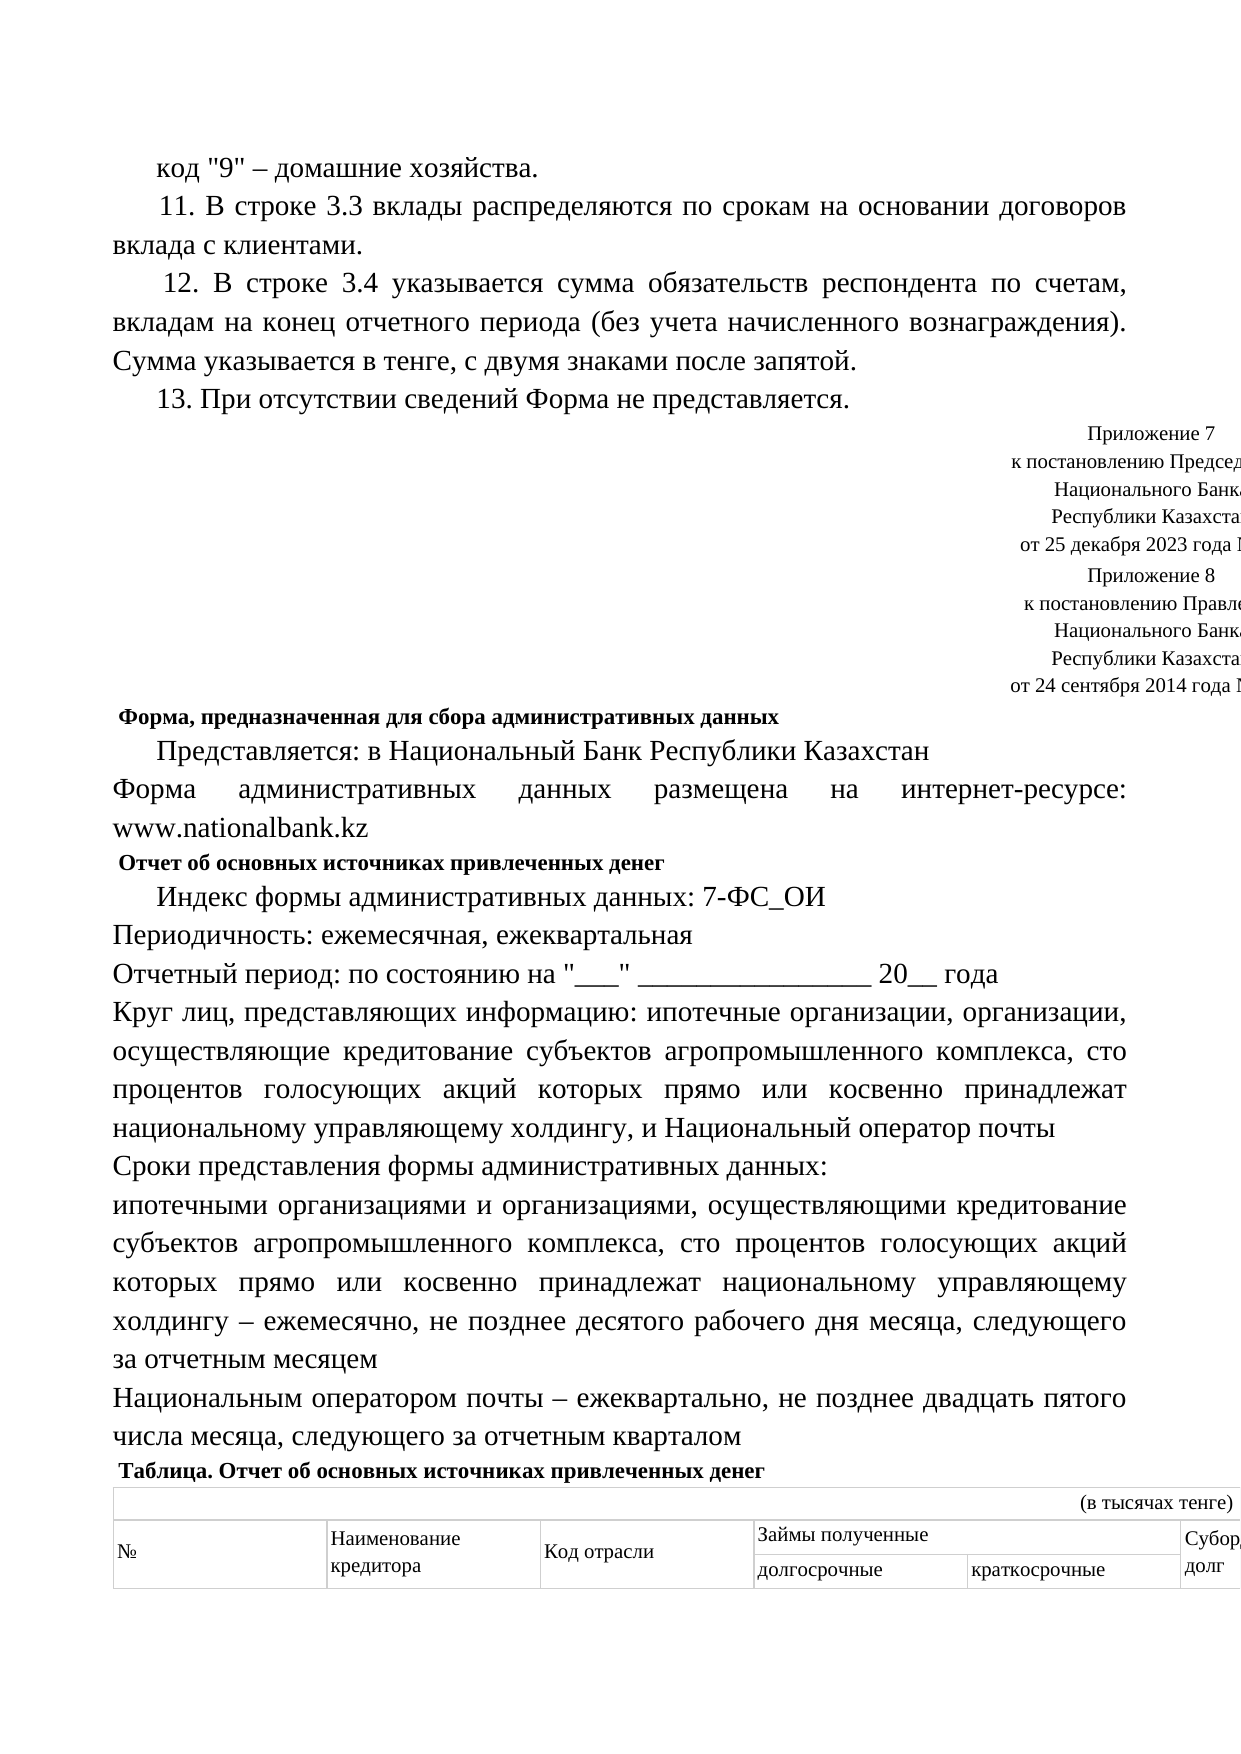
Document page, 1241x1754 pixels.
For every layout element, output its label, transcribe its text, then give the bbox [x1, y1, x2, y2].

text Периодичность: ежемесячная, ежеквартальная [112, 917, 1128, 951]
text ипотечными организациями и организациями, осуществляющими кредитование субъектов агропромышленного комплекса, сто процентов голосующих акций которых прямо или косвенно принадлежат национальному управляющему холдингу – ежемесячно, не позднее десятого рабочего дня месяца, следующего за отчетным месяцем [112, 1187, 1128, 1375]
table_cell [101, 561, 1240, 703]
text Форма административных данных размещена на интернет-ресурсе: www.nationalbank.kz [112, 771, 1128, 843]
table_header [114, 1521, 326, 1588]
text Отчетный период: по состоянию на "___" ________________ 20__ года [112, 956, 1128, 989]
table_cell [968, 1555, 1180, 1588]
text Отчет об основных источниках привлеченных денег [112, 848, 1128, 875]
text код "9" – домашние хозяйства. [112, 150, 1128, 183]
text Сроки представления формы административных данных: [112, 1148, 1128, 1182]
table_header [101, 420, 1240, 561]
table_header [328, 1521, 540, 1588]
text Представляется: в Национальный Банк Республики Казахстан [112, 733, 1128, 766]
text Круг лиц, представляющих информацию: ипотечные организации, организации, осуществляющие кредитование субъектов агропромышленного комплекса, сто процентов голосующих акций которых прямо или косвенно принадлежат национальному управляющему холдингу, и Национальный оператор почты [112, 994, 1128, 1143]
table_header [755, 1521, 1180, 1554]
text Таблица. Отчет об основных источниках привлеченных денег [112, 1457, 1128, 1483]
text Форма, предназначенная для сбора административных данных [112, 703, 1128, 729]
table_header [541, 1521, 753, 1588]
text Индекс формы административных данных: 7-ФС_ОИ [112, 879, 1128, 912]
text 13. При отсутствии сведений Форма не представляется. [112, 381, 1128, 415]
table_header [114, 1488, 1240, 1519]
text 12. В строке 3.4 указывается сумма обязательств респондента по счетам, вкладам на конец отчетного периода (без учета начисленного вознаграждения). Сумма указывается в тенге, с двумя знаками после запятой. [112, 266, 1128, 376]
text 11. В строке 3.3 вклады распределяются по срокам на основании договоров вклада с клиентами. [112, 188, 1128, 261]
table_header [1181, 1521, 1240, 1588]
text Национальным оператором почты – ежеквартально, не позднее двадцать пятого числа месяца, следующего за отчетным кварталом [112, 1380, 1128, 1452]
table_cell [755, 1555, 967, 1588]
